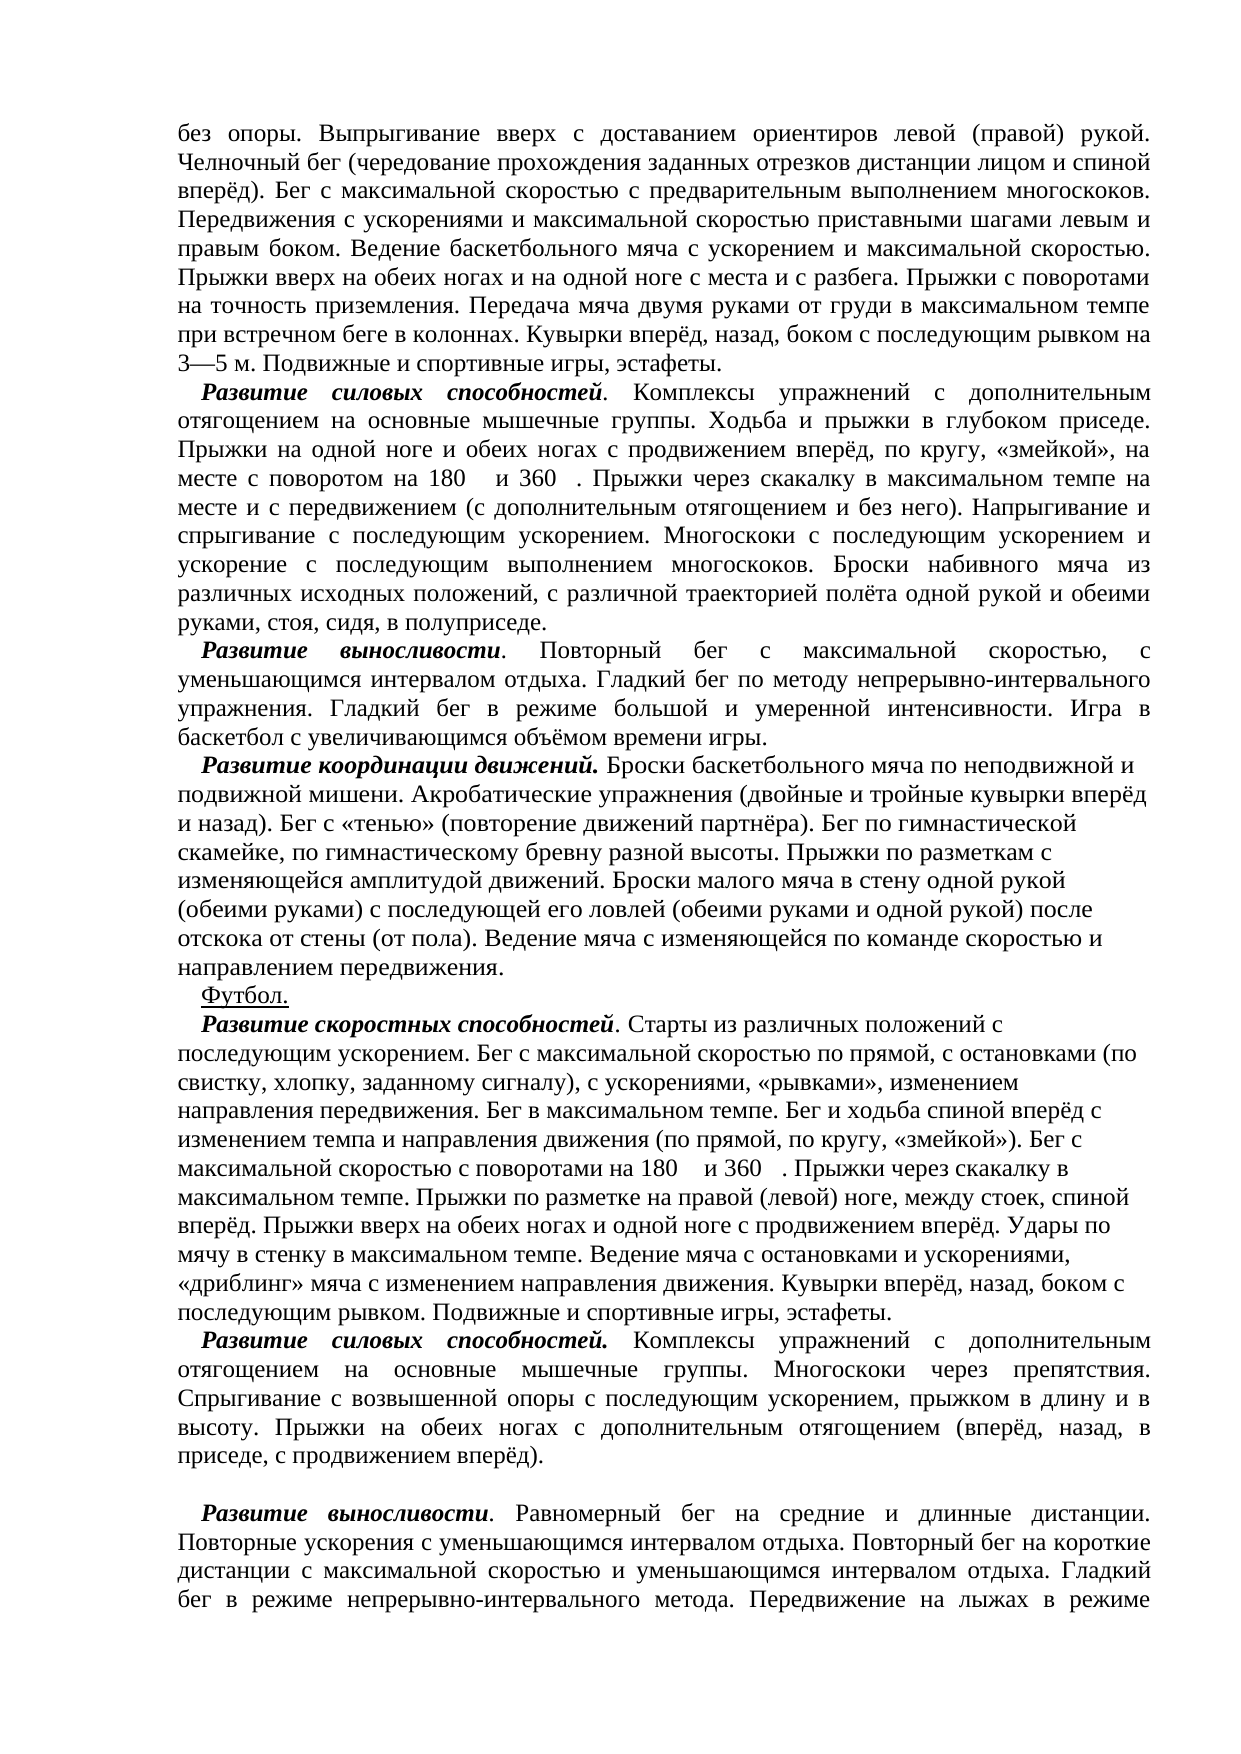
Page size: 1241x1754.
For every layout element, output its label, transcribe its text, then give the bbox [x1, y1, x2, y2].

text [177, 1498, 1152, 1613]
text Развитие координации движений. Броски баскетбольного мяча по неподвижной и подвижной мишени. Акробатические упражнения (двойные и тройные кувырки вперёд и назад). Бег с «тенью» (повторение движений партнёра). Бег по гимнастической скамейке, по гимнастическому бревну разной высоты. Прыжки по разметкам с изменяющейся амплитудой движений. Броски малого мяча в стену одной рукой (обеими руками) с последующей его ловлей (обеими руками и одной рукой) после отскока от стены (от пола). Ведение мяча с изменяющейся по команде скоростью и направлением передвижения. [177, 751, 1152, 981]
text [177, 118, 1152, 377]
text Развитие выносливости. Повторный бег с максимальной скоростью, с уменьшающимся интервалом отдыха. Гладкий бег по методу непрерывно-интервального упражнения. Гладкий бег в режиме большой и умеренной интенсивности. Игра в баскетбол с увеличивающимся объёмом времени игры. [177, 636, 1152, 751]
text Развитие силовых способностей. Комплексы упражнений с дополнительным отягощением на основные мышечные группы. Ходьба и прыжки в глубоком приседе. Прыжки на одной ноге и обеих ногах с продвижением вперёд, по кругу, «змейкой», на месте с поворотом на 180 и 360. Прыжки через скакалку в максимальном темпе на месте и с передвижением (с дополнительным отягощением и без него). Напрыгивание и спрыгивание с последующим ускорением. Многоскоки с последующим ускорением и ускорение с последующим выполнением многоскоков. Броски набивного мяча из различных исходных положений, с различной траекторией полёта одной рукой и обеими руками, стоя, сидя, в полуприседе. [177, 377, 1152, 636]
text Развитие скоростных способностей. Старты из различных положений с последующим ускорением. Бег с максимальной скоростью по прямой, с остановками (по свистку, хлопку, заданному сигналу), с ускорениями, «рывками», изменением направления передвижения. Бег в максимальном темпе. Бег и ходьба спиной вперёд с изменением темпа и направления движения (по прямой, по кругу, «змейкой»). Бег с максимальной скоростью с поворотами на 180 и 360. Прыжки через скакалку в максимальном темпе. Прыжки по разметке на правой (левой) ноге, между стоек, спиной вперёд. Прыжки вверх на обеих ногах и одной ноге с продвижением вперёд. Удары по мячу в стенку в максимальном темпе. Ведение мяча с остановками и ускорениями, «дриблинг» мяча с изменением направления движения. Кувырки вперёд, назад, боком с последующим рывком. Подвижные и спортивные игры, эстафеты. [177, 1009, 1152, 1326]
text Футбол. [177, 981, 1152, 1009]
text Развитие силовых способностей. Комплексы упражнений с дополнительным отягощением на основные мышечные группы. Многоскоки через препятствия. Спрыгивание с возвышенной опоры с последующим ускорением, прыжком в длину и в высоту. Прыжки на обеих ногах с дополнительным отягощением (вперёд, назад, в приседе, с продвижением вперёд). [177, 1326, 1152, 1469]
